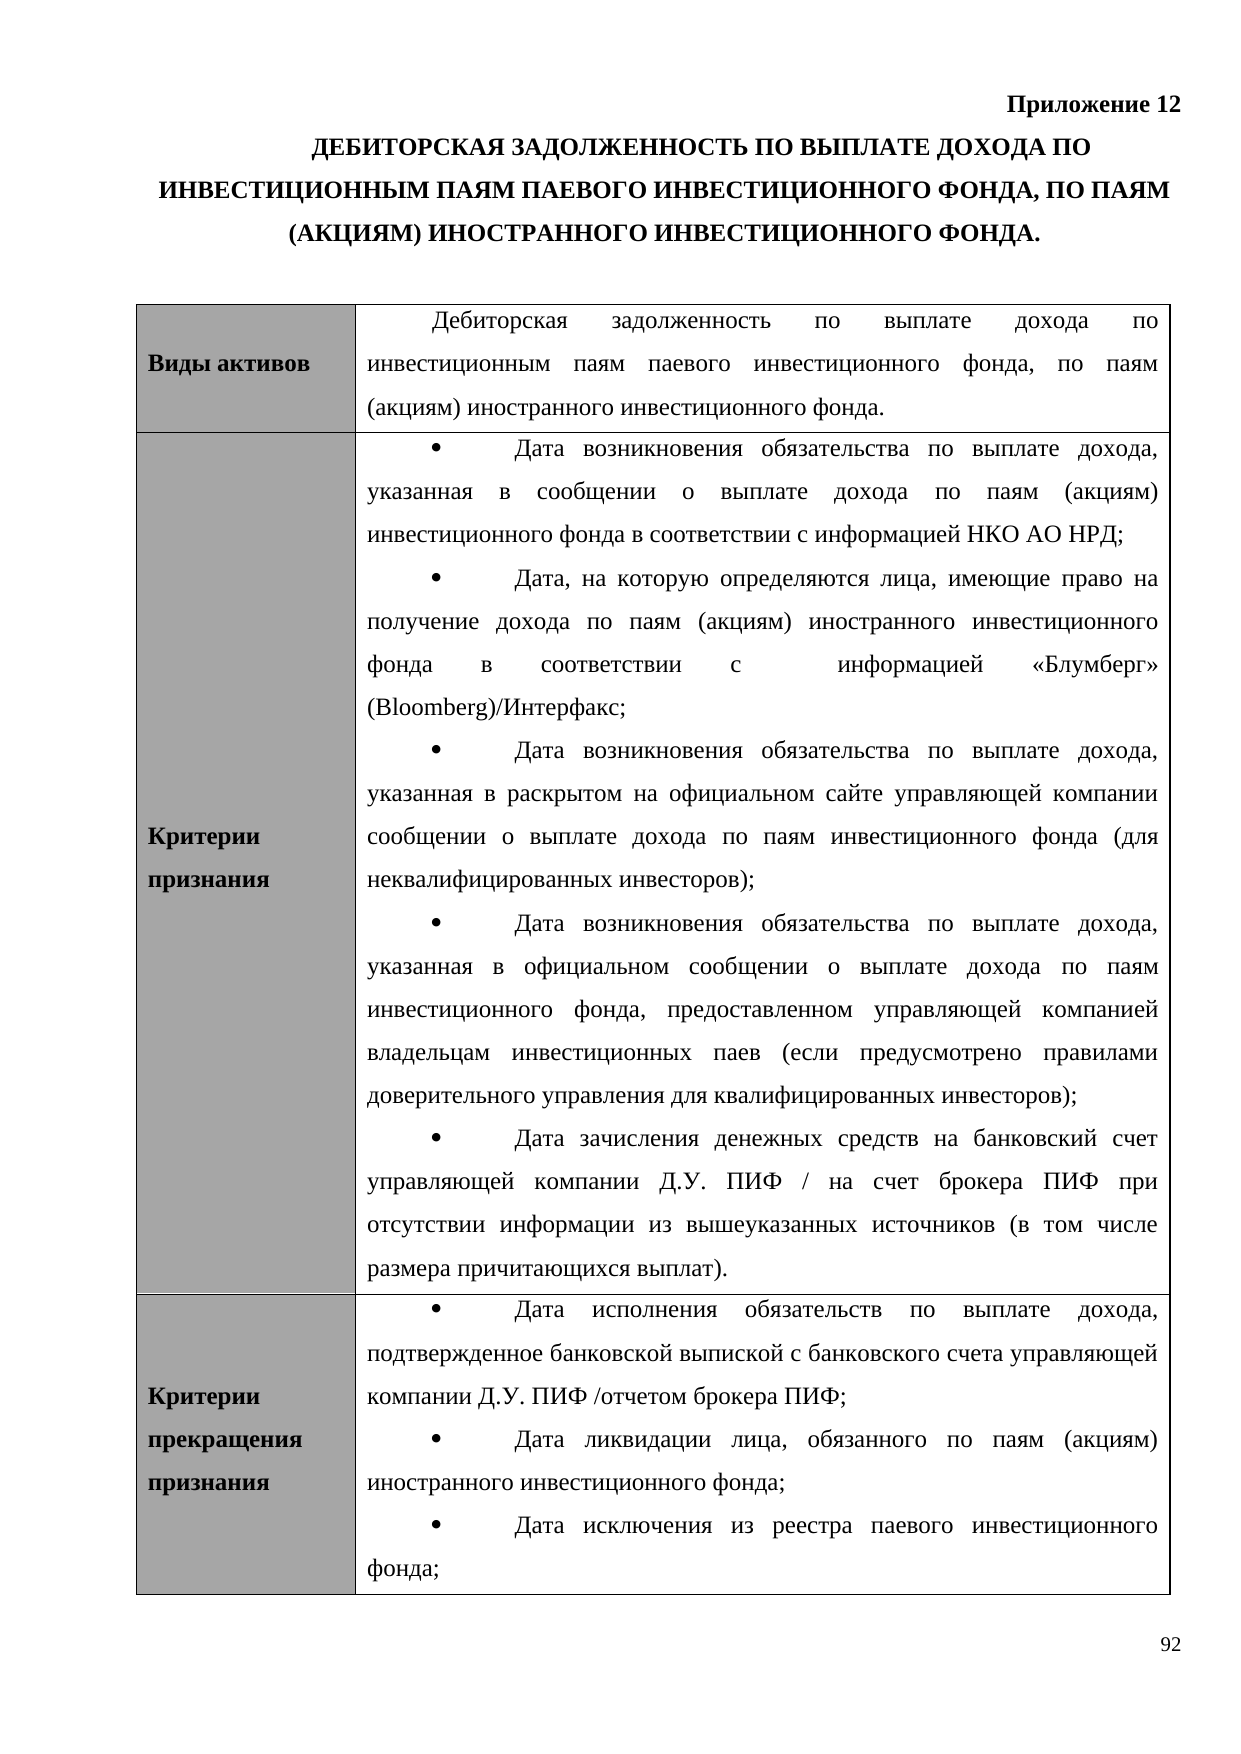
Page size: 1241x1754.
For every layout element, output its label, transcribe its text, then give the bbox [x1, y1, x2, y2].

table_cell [356, 1295, 1169, 1594]
text ДЕБИТОРСКАЯ ЗАДОЛЖЕННОСТЬ ПО ВЫПЛАТЕ ДОХОДА ПО ИНВЕСТИЦИОННЫМ ПАЯМ ПАЕВОГО ИНВЕСТИЦИОННОГО ФОНДА, ПО ПАЯМ (АКЦИЯМ) ИНОСТРАННОГО ИНВЕСТИЦИОННОГО ФОНДА. [148, 132, 1181, 247]
table_cell Критерии признания [137, 433, 355, 1293]
text Приложение 12 [148, 89, 1181, 117]
table_header Дебиторская задолженность по выплате дохода по инвестиционным паям паевого инвестиционного фонда, по паям (акциям) иностранного инвестиционного фонда. [356, 305, 1169, 432]
table_header Виды активов [137, 305, 355, 432]
table_cell Дата возникновения обязательства по выплате дохода, указанная в сообщении о выплате дохода по паям (акциям) инвестиционного фонда в соответствии с информацией НКО АО НРД; Дата, на которую определяются лица, имеющие право на получение дохода по паям (акциям) иностранного инвестиционного фонда в соответствии с информацией «Блумберг» (Bloomberg)/Интерфакс; Дата возникновения обязательства по выплате дохода, указанная в раскрытом на официальном сайте управляющей компании сообщении о выплате дохода по паям инвестиционного фонда (для неквалифицированных инвесторов); Дата возникновения обязательства по выплате дохода, указанная в официальном сообщении о выплате дохода по паям инвестиционного фонда, предоставленном управляющей компанией владельцам инвестиционных паев (если предусмотрено правилами доверительного управления для квалифицированных инвесторов); Дата зачисления денежных средств на банковский счет управляющей компании Д.У. ПИФ / на счет брокера ПИФ при отсутствии информации из вышеуказанных источников (в том числе размера причитающихся выплат). [356, 433, 1169, 1293]
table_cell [137, 1295, 355, 1594]
